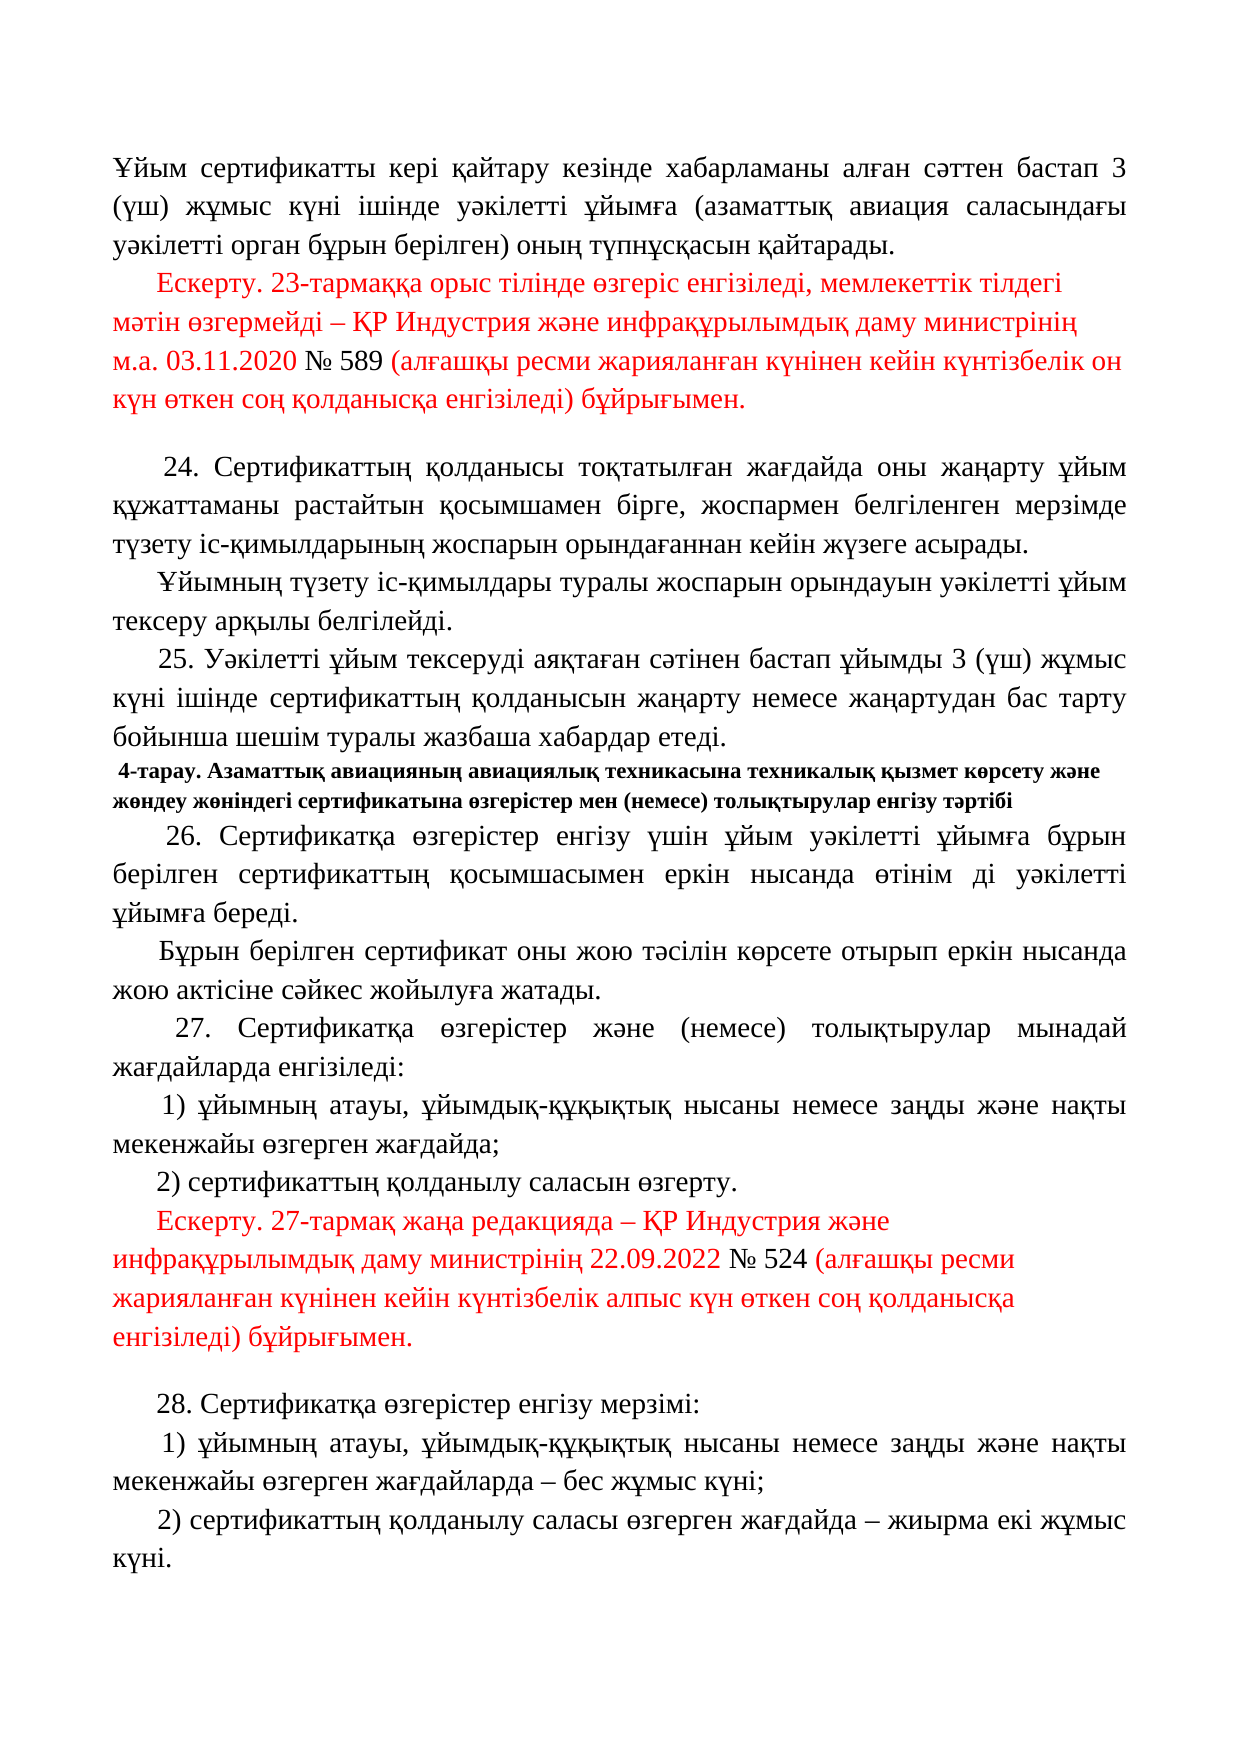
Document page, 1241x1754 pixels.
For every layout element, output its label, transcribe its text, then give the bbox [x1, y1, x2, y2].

text 1) ұйымның атауы, ұйымдық-құқықтық нысаны немесе заңды және нақты мекенжайы өзгерген жағдайларда – бес жұмыс күні; [112, 1425, 1128, 1497]
text Ескерту. 23-тармаққа орыс тілінде өзгеріс енгізіледі, мемлекеттік тілдегі мәтін өзгермейді – ҚР Индустрия және инфрақұрылымдық даму министрінің м.а. 03.11.2020 № 589 (алғашқы ресми жарияланған күнінен кейін күнтізбелік он күн өткен соң қолданысқа енгізіледі) бұйрығымен. [112, 266, 1128, 445]
text Ұйымның түзету іс-қимылдары туралы жоспарын орындауын уәкілетті ұйым тексеру арқылы белгілейді. [112, 564, 1128, 637]
text 28. Сертификатқа өзгерістер енгізу мерзімі: [112, 1386, 1128, 1420]
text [112, 150, 1128, 261]
text 4-тарау. Азаматтық авиацияның авиациялық техникасына техникалық қызмет көрсету және жөндеу жөніндегі сертификатына өзгерістер мен (немесе) толықтырулар енгізу тәртібі [112, 757, 1128, 814]
text 26. Сертификатқа өзгерістер енгізу үшін ұйым уәкілетті ұйымға бұрын берілген сертификаттың қосымшасымен еркін нысанда өтінім ді уәкілетті ұйымға береді. [112, 818, 1128, 928]
text 27. Сертификатқа өзгерістер және (немесе) толықтырулар мынадай жағдайларда енгізіледі: [112, 1010, 1128, 1082]
text 25. Уәкілетті ұйым тексеруді аяқтаған сәтінен бастап ұйымды 3 (үш) жұмыс күні ішінде сертификаттың қолданысын жаңарту немесе жаңартудан бас тарту бойынша шешім туралы жазбаша хабардар етеді. [112, 642, 1128, 752]
text 24. Сертификаттың қолданысы тоқтатылған жағдайда оны жаңарту ұйым құжаттаманы растайтын қосымшамен бірге, жоспармен белгіленген мерзімде түзету іс-қимылдарының жоспарын орындағаннан кейін жүзеге асырады. [112, 449, 1128, 559]
text Ескерту. 27-тармақ жаңа редакцияда – ҚР Индустрия және инфрақұрылымдық даму министрінің 22.09.2022 № 524 (алғашқы ресми жарияланған күнінен кейін күнтізбелік алпыс күн өткен соң қолданысқа енгізіледі) бұйрығымен. [112, 1203, 1128, 1382]
text 2) сертификаттың қолданылу саласын өзгерту. [112, 1164, 1128, 1198]
text 1) ұйымның атауы, ұйымдық-құқықтық нысаны немесе заңды және нақты мекенжайы өзгерген жағдайда; [112, 1087, 1128, 1159]
text Бұрын берілген сертификат оны жою тәсілін көрсете отырып еркін нысанда жою актісіне сәйкес жойылуға жатады. [112, 933, 1128, 1005]
text 2) сертификаттың қолданылу саласы өзгерген жағдайда – жиырма екі жұмыс күні. [112, 1502, 1128, 1574]
